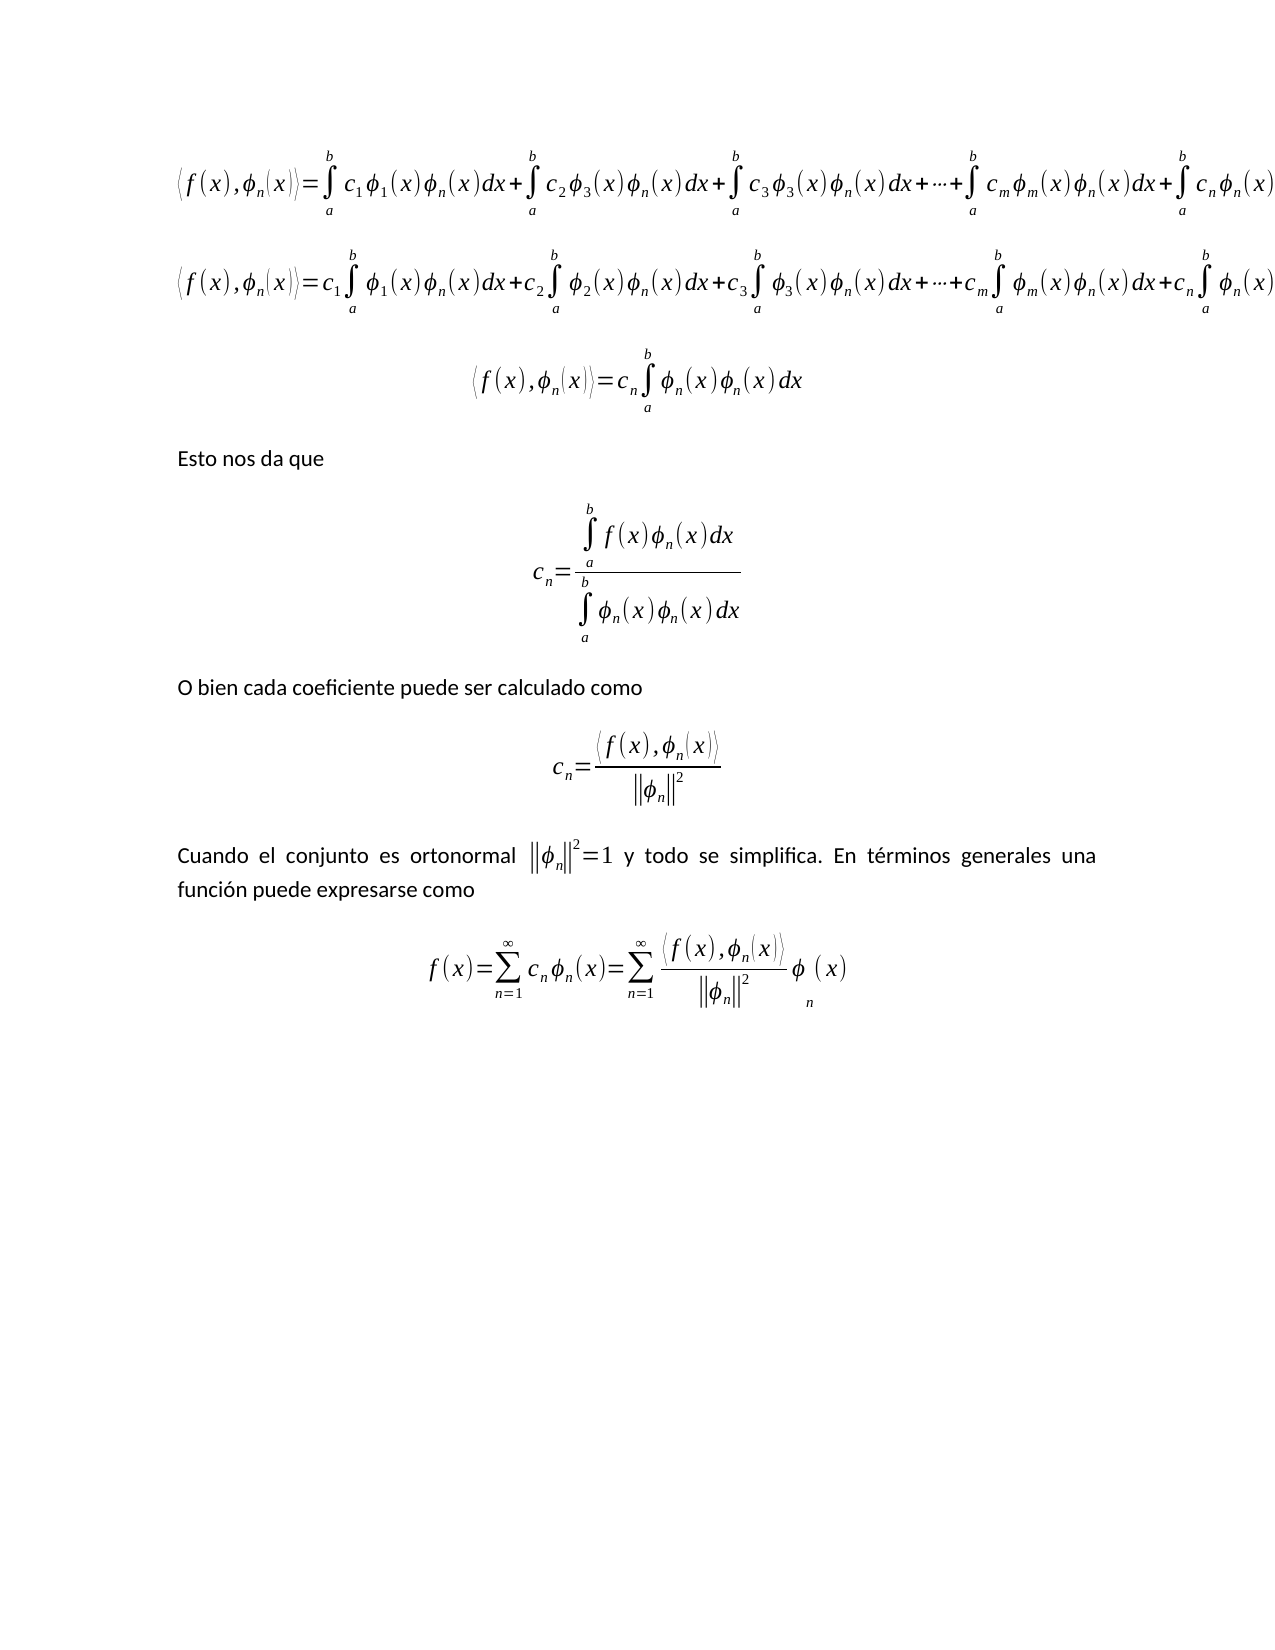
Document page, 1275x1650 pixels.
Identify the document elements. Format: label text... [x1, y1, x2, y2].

text O bien cada coeficiente puede ser calculado como [177, 673, 1098, 701]
text Esto nos da que [177, 444, 1098, 472]
text Cuando el conjunto es ortonormal y todo se simplifica. En términos generales una función puede expresarse como [177, 836, 1098, 903]
